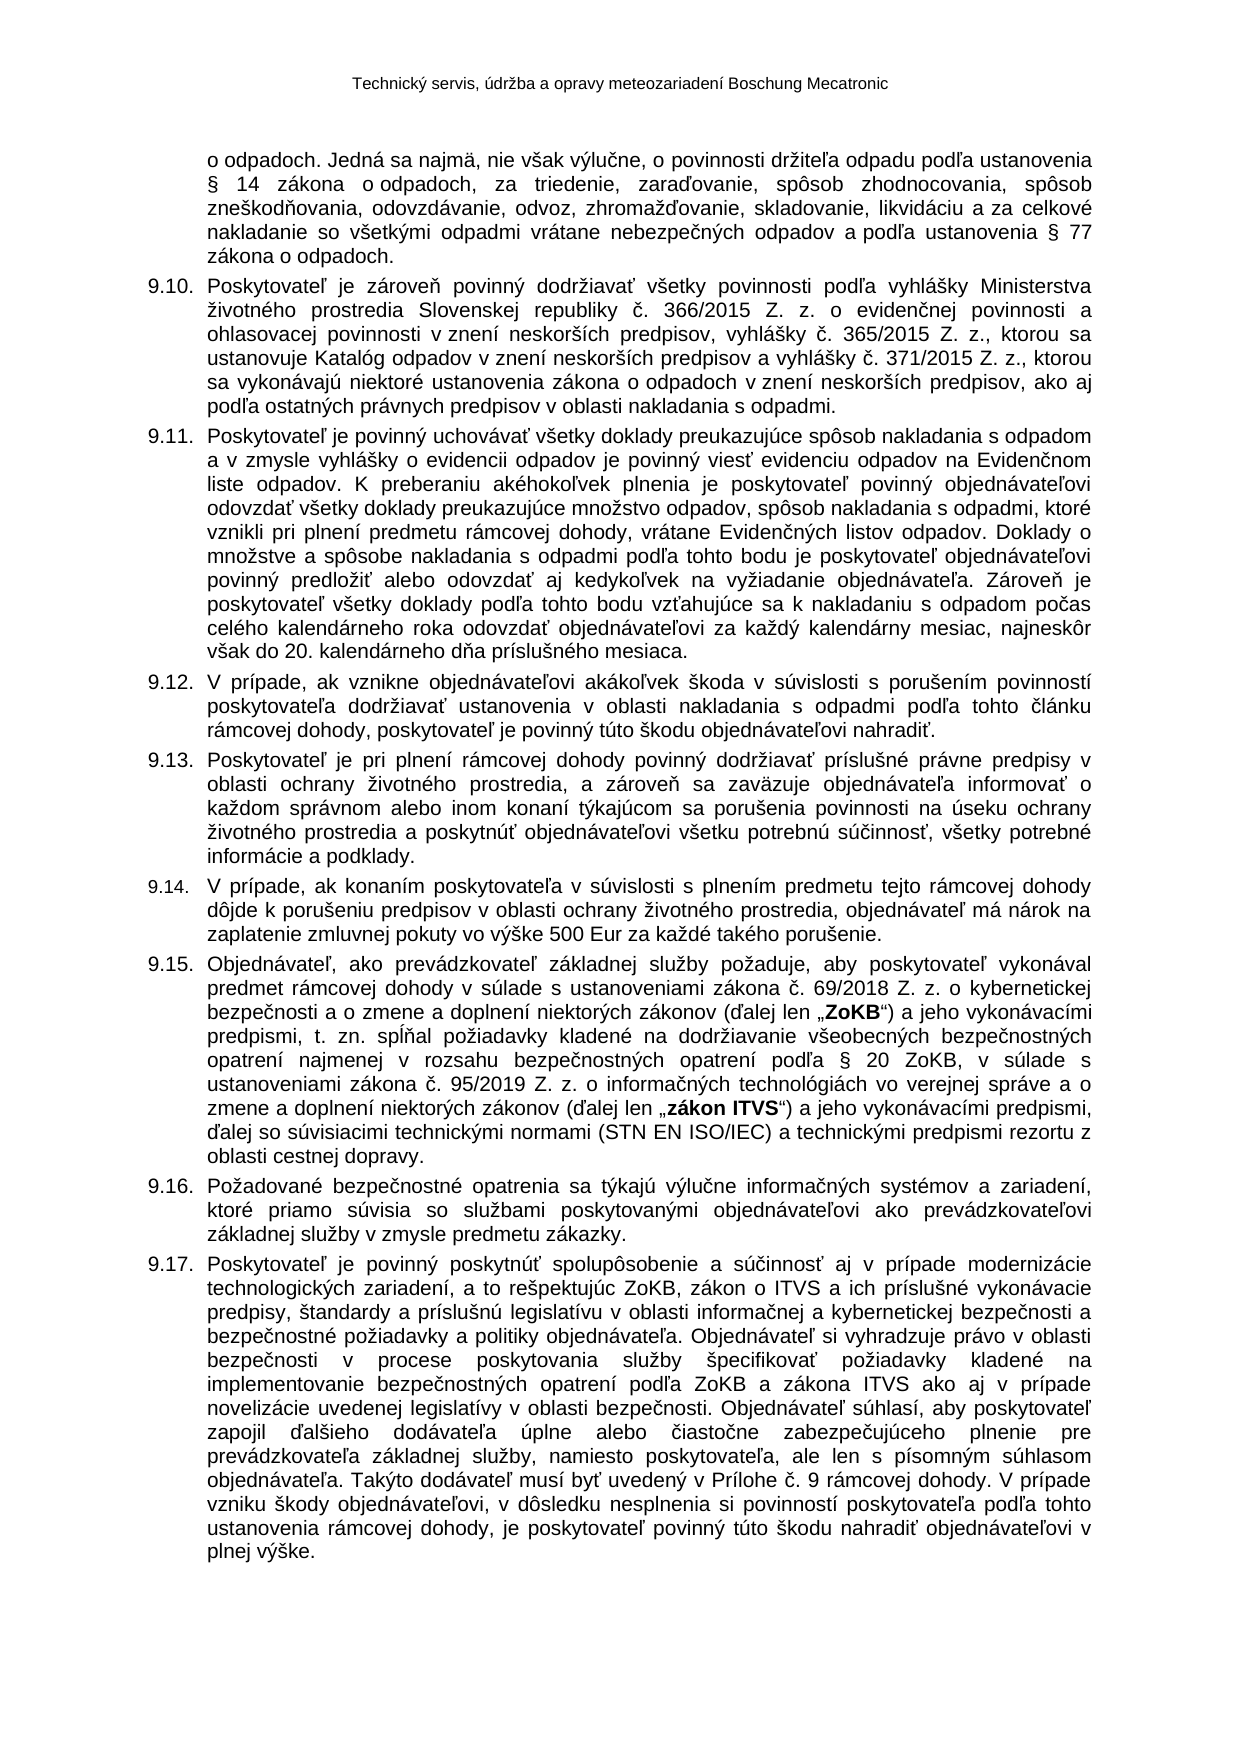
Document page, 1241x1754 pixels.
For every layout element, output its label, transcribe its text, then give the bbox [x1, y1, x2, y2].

list Poskytovateľ je zároveň povinný dodržiavať všetky povinnosti podľa vyhlášky Ministerstva životného prostredia Slovenskej republiky č. 366/2015 Z. z. o evidenčnej povinnosti a ohlasovacej povinnosti v znení neskorších predpisov, vyhlášky č. 365/2015 Z. z., ktorou sa ustanovuje Katalóg odpadov v znení neskorších predpisov a vyhlášky č. 371/2015 Z. z., ktorou sa vykonávajú niektoré ustanovenia zákona o odpadoch v znení neskorších predpisov, ako aj podľa ostatných právnych predpisov v oblasti nakladania s odpadmi. [148, 274, 1092, 417]
list V prípade, ak konaním poskytovateľa v súvislosti s plnením predmetu tejto rámcovej dohody dôjde k porušeniu predpisov v oblasti ochrany životného prostredia, objednávateľ má nárok na zaplatenie zmluvnej pokuty vo výške 500 Eur za každé takého porušenie. [148, 874, 1092, 946]
list Požadované bezpečnostné opatrenia sa týkajú výlučne informačných systémov a zariadení, ktoré priamo súvisia so službami poskytovanými objednávateľovi ako prevádzkovateľovi základnej služby v zmysle predmetu zákazky. [148, 1174, 1092, 1246]
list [148, 148, 1092, 267]
list Poskytovateľ je povinný uchovávať všetky doklady preukazujúce spôsob nakladania s odpadom a v zmysle vyhlášky o evidencii odpadov je povinný viesť evidenciu odpadov na Evidenčnom liste odpadov. K preberaniu akéhokoľvek plnenia je poskytovateľ povinný objednávateľovi odovzdať všetky doklady preukazujúce množstvo odpadov, spôsob nakladania s odpadmi, ktoré vznikli pri plnení predmetu rámcovej dohody, vrátane Evidenčných listov odpadov. Doklady o množstve a spôsobe nakladania s odpadmi podľa tohto bodu je poskytovateľ objednávateľovi povinný predložiť alebo odovzdať aj kedykoľvek na vyžiadanie objednávateľa. Zároveň je poskytovateľ všetky doklady podľa tohto bodu vzťahujúce sa k nakladaniu s odpadom počas celého kalendárneho roka odovzdať objednávateľovi za každý kalendárny mesiac, najneskôr však do 20. kalendárneho dňa príslušného mesiaca. [148, 424, 1092, 663]
list Poskytovateľ je povinný poskytnúť spolupôsobenie a súčinnosť aj v prípade modernizácie technologických zariadení, a to rešpektujúc ZoKB, zákon o ITVS a ich príslušné vykonávacie predpisy, štandardy a príslušnú legislatívu v oblasti informačnej a kybernetickej bezpečnosti a bezpečnostné požiadavky a politiky objednávateľa. Objednávateľ si vyhradzuje právo v oblasti bezpečnosti v procese poskytovania služby špecifikovať požiadavky kladené na implementovanie bezpečnostných opatrení podľa ZoKB a zákona ITVS ako aj v prípade novelizácie uvedenej legislatívy v oblasti bezpečnosti. Objednávateľ súhlasí, aby poskytovateľ zapojil ďalšieho dodávateľa úplne alebo čiastočne zabezpečujúceho plnenie pre prevádzkovateľa základnej služby, namiesto poskytovateľa, ale len s písomným súhlasom objednávateľa. Takýto dodávateľ musí byť uvedený v Prílohe č. 9 rámcovej dohody. V prípade vzniku škody objednávateľovi, v dôsledku nesplnenia si povinností poskytovateľa podľa tohto ustanovenia rámcovej dohody, je poskytovateľ povinný túto škodu nahradiť objednávateľovi v plnej výške. [148, 1252, 1092, 1563]
list V prípade, ak vznikne objednávateľovi akákoľvek škoda v súvislosti s porušením povinností poskytovateľa dodržiavať ustanovenia v oblasti nakladania s odpadmi podľa tohto článku rámcovej dohody, poskytovateľ je povinný túto škodu objednávateľovi nahradiť. [148, 669, 1092, 741]
list Poskytovateľ je pri plnení rámcovej dohody povinný dodržiavať príslušné právne predpisy v oblasti ochrany životného prostredia, a zároveň sa zaväzuje objednávateľa informovať o každom správnom alebo inom konaní týkajúcom sa porušenia povinnosti na úseku ochrany životného prostredia a poskytnúť objednávateľovi všetku potrebnú súčinnosť, všetky potrebné informácie a podklady. [148, 748, 1092, 867]
list Objednávateľ, ako prevádzkovateľ základnej služby požaduje, aby poskytovateľ vykonával predmet rámcovej dohody v súlade s ustanoveniami zákona č. 69/2018 Z. z. o kybernetickej bezpečnosti a o zmene a doplnení niektorých zákonov (ďalej len „ZoKB“) a jeho vykonávacími predpismi, t. zn. spĺňal požiadavky kladené na dodržiavanie všeobecných bezpečnostných opatrení najmenej v rozsahu bezpečnostných opatrení podľa § 20 ZoKB, v súlade s ustanoveniami zákona č. 95/2019 Z. z. o informačných technológiách vo verejnej správe a o zmene a doplnení niektorých zákonov (ďalej len „zákon ITVS“) a jeho vykonávacími predpismi, ďalej so súvisiacimi technickými normami (STN EN ISO/IEC) a technickými predpismi rezortu z oblasti cestnej dopravy. [148, 952, 1092, 1167]
